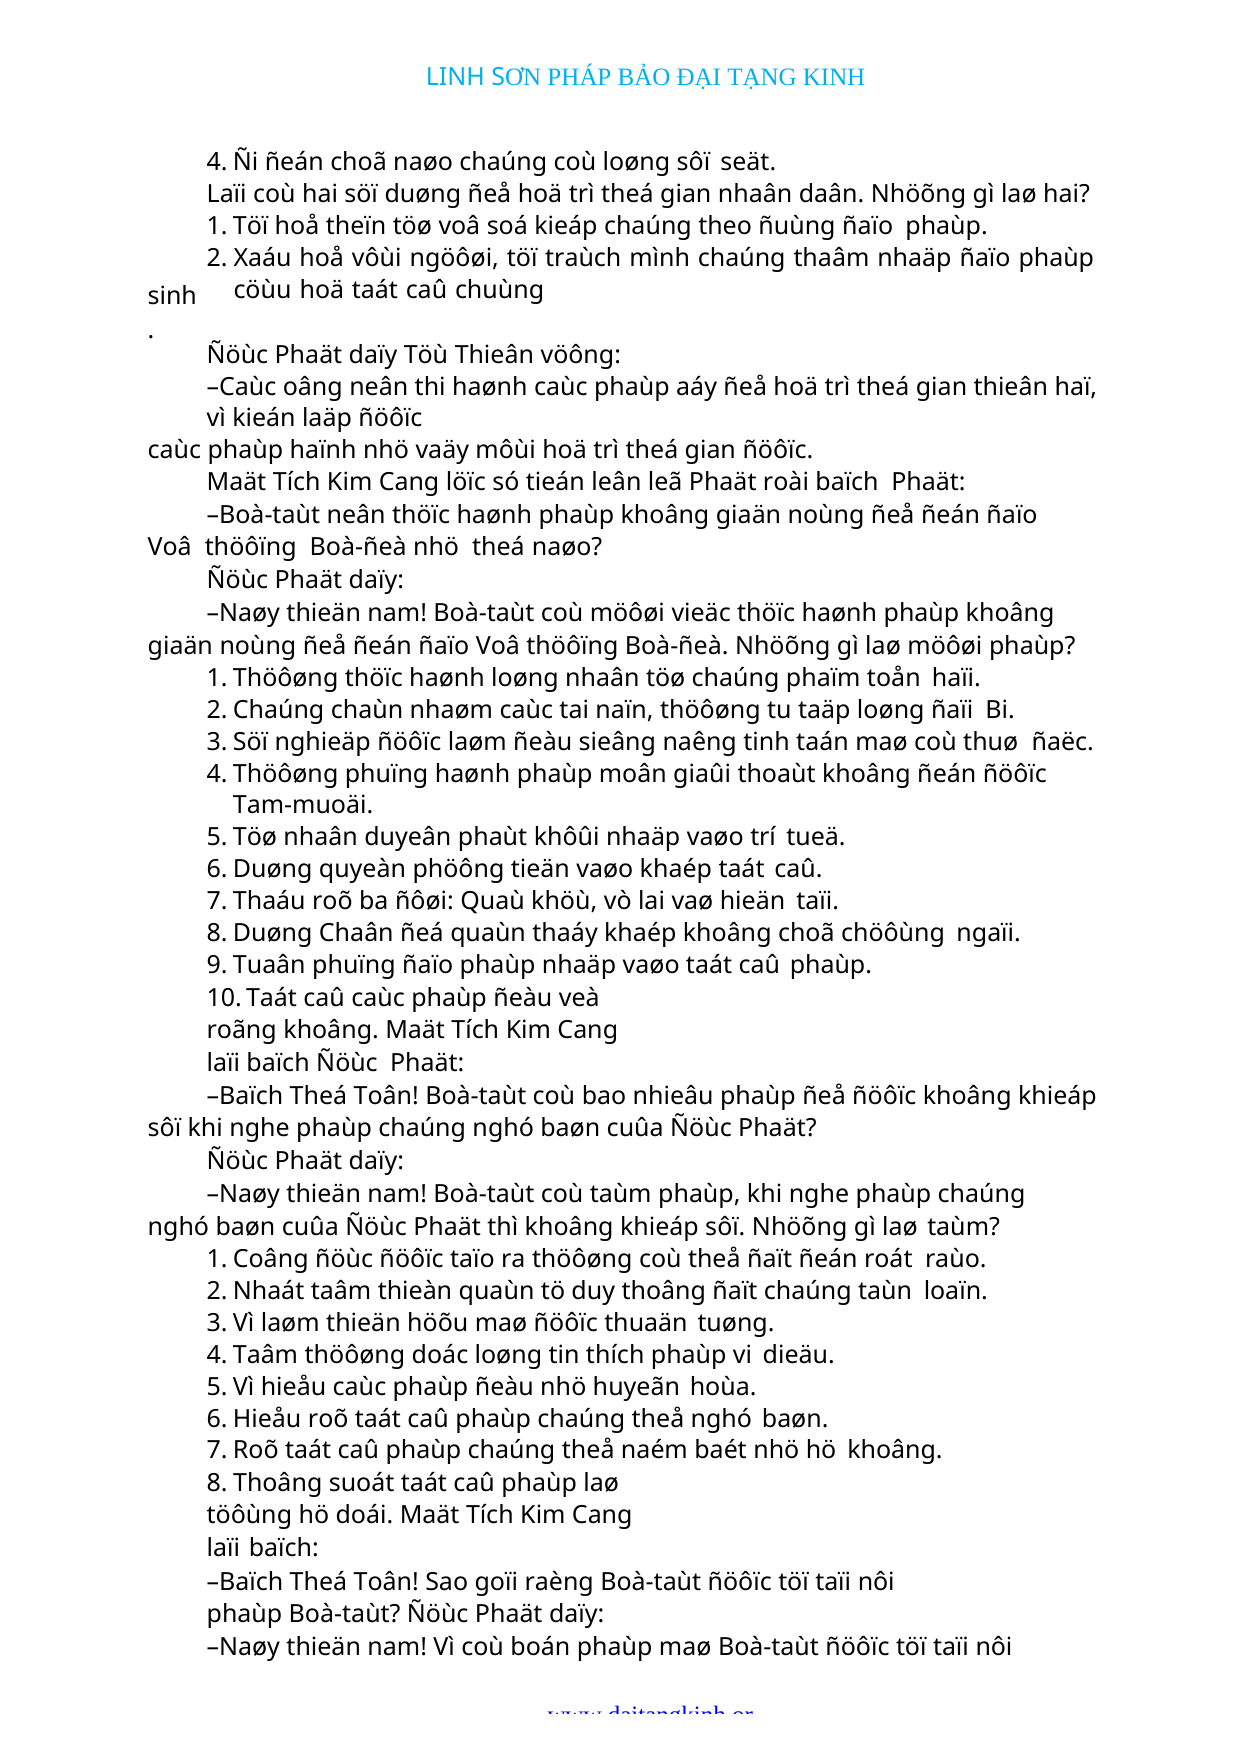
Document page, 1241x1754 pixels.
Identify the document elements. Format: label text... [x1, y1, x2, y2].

list Hieåu roõ taát caû phaùp chaúng theå nghó baøn. [206, 1402, 1105, 1433]
text Maät Tích Kim Cang löïc só tieán leân leã Phaät roài baïch Phaät: [206, 465, 1105, 497]
list Vì hieåu caùc phaùp ñeàu nhö huyeãn hoùa. [206, 1370, 1105, 1402]
list Thöôøng phuïng haønh phaùp moân giaûi thoaùt khoâng ñeán ñöôïc Tam-muoäi. [206, 757, 1105, 820]
list Tuaân phuïng ñaïo phaùp nhaäp vaøo taát caû phaùp. [206, 948, 1105, 980]
text Ñöùc Phaät daïy: [206, 1144, 1105, 1176]
list Chaúng chaùn nhaøm caùc tai naïn, thöôøng tu taäp loøng ñaïi Bi. [206, 693, 1105, 725]
text –Caùc oâng neân thi haønh caùc phaùp aáy ñeå hoä trì theá gian thieân haï, vì kieán laäp ñöôïc [206, 370, 1105, 433]
list Duøng quyeàn phöông tieän vaøo khaép taát caû. [206, 852, 1105, 884]
list Duøng Chaân ñeá quaùn thaáy khaép khoâng choã chöôùng ngaïi. [206, 916, 1105, 948]
list Coâng ñöùc ñöôïc taïo ra thöôøng coù theå ñaït ñeán roát raùo. [206, 1243, 1105, 1274]
list Thöôøng thöïc haønh loøng nhaân töø chaúng phaïm toån haïi. [206, 661, 1105, 693]
list Ñi ñeán choã naøo chaúng coù loøng sôï seät. [206, 145, 1105, 177]
list Taâm thöôøng doác loøng tin thích phaùp vi dieäu. [206, 1338, 1105, 1370]
list Roõ taát caû phaùp chaúng theå naém baét nhö hö khoâng. [206, 1433, 1105, 1465]
text –Naøy thieän nam! Boà-taùt coù taùm phaùp, khi nghe phaùp chaúng nghó baøn cuûa Ñöùc Phaät thì khoâng khieáp sôï. Nhöõng gì laø taùm? [147, 1176, 1078, 1243]
text –Baïch Theá Toân! Sao goïi raèng Boà-taùt ñöôïc töï taïi nôi phaùp Boà-taùt? Ñöùc Phaät daïy: [206, 1564, 930, 1629]
list Töø nhaân duyeân phaùt khôûi nhaäp vaøo trí tueä. [206, 820, 1105, 852]
list Söï nghieäp ñöôïc laøm ñeàu sieâng naêng tinh taán maø coù thuø ñaëc. [206, 725, 1105, 757]
text Laïi coù hai söï duøng ñeå hoä trì theá gian nhaân daân. Nhöõng gì laø hai? [206, 177, 1105, 209]
list Nhaát taâm thieàn quaùn tö duy thoâng ñaït chaúng taùn loaïn. [206, 1274, 1105, 1306]
text –Baïch Theá Toân! Boà-taùt coù bao nhieâu phaùp ñeå ñöôïc khoâng khieáp sôï khi nghe phaùp chaúng nghó baøn cuûa Ñöùc Phaät? [147, 1079, 1105, 1144]
list Taát caû caùc phaùp ñeàu veà roãng khoâng. Maät Tích Kim Cang laïi baïch Ñöùc Phaät: [206, 980, 631, 1078]
text –Naøy thieän nam! Boà-taùt coù möôøi vieäc thöïc haønh phaùp khoâng giaän noùng ñeå ñeán ñaïo Voâ thöôïng Boà-ñeà. Nhöõng gì laø möôøi phaùp? [147, 595, 1078, 661]
list Thoâng suoát taát caû phaùp laø töôùng hö doái. Maät Tích Kim Cang laïi baïch: [206, 1466, 652, 1564]
list Vì laøm thieän höõu maø ñöôïc thuaän tuøng. [206, 1306, 1105, 1338]
text Ñöùc Phaät daïy Töù Thieân vöông: [206, 338, 1105, 370]
text Ñöùc Phaät daïy: [206, 563, 1105, 595]
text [147, 1630, 1078, 1662]
list Töï hoå theïn töø voâ soá kieáp chaúng theo ñuùng ñaïo phaùp. [206, 209, 1105, 241]
text sinh. [147, 278, 197, 346]
text –Boà-taùt neân thöïc haønh phaùp khoâng giaän noùng ñeå ñeán ñaïo Voâ thöôïng Boà-ñeà nhö theá naøo? [147, 498, 1078, 563]
list Thaáu roõ ba ñôøi: Quaù khöù, vò lai vaø hieän taïi. [206, 884, 1105, 916]
text caùc phaùp haïnh nhö vaäy môùi hoä trì theá gian ñöôïc. [147, 433, 1105, 465]
list Xaáu hoå vôùi ngöôøi, töï traùch mình chaúng thaâm nhaäp ñaïo phaùp cöùu hoä taát caû chuùng [206, 241, 1105, 305]
